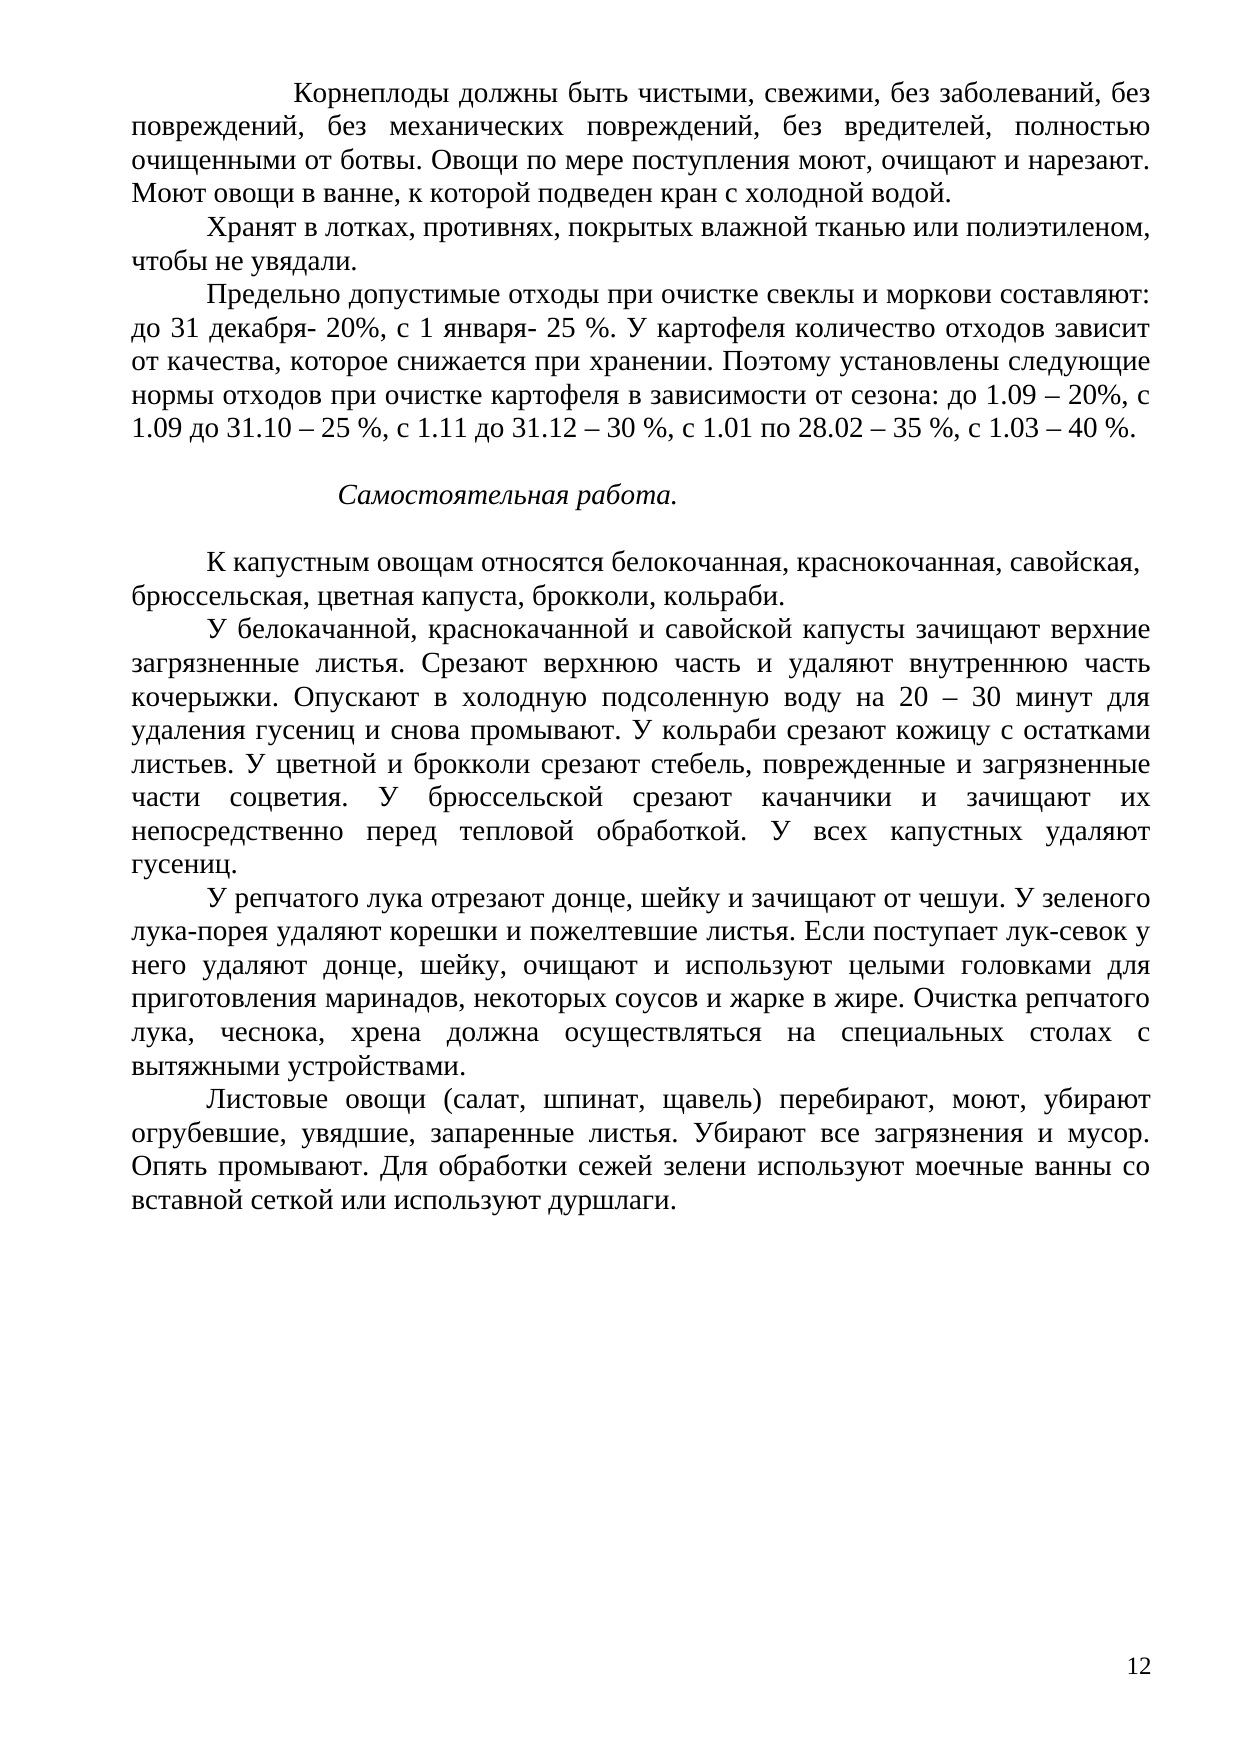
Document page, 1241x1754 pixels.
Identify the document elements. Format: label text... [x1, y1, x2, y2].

text Предельно допустимые отходы при очистке свеклы и моркови составляют: до 31 декабря- 20%, с 1 января- 25 %. У картофеля количество отходов зависит от качества, которое снижается при хранении. Поэтому установлены следующие нормы отходов при очистке картофеля в зависимости от сезона: до 1.09 – 20%, с 1.09 до 31.10 – 25 %, с 1.11 до 31.12 – 30 %, с 1.01 по 28.02 – 35 %, с 1.03 – 40 %. [131, 276, 1152, 444]
text Листовые овощи (салат, шпинат, щавель) перебирают, моют, убирают огрубевшие, увядшие, запаренные листья. Убирают все загрязнения и мусор. Опять промывают. Для обработки сежей зелени используют моечные ванны со вставной сеткой или используют дуршлаги. [131, 1081, 1152, 1215]
text У белокачанной, краснокачанной и савойской капусты зачищают верхние загрязненные листья. Срезают верхнюю часть и удаляют внутреннюю часть кочерыжки. Опускают в холодную подсоленную воду на 20 – 30 минут для удаления гусениц и снова промывают. У кольраби срезают кожицу с остатками листьев. У цветной и брокколи срезают стебель, поврежденные и загрязненные части соцветия. У брюссельской срезают качанчики и зачищают их непосредственно перед тепловой обработкой. У всех капустных удаляют гусениц. [131, 612, 1152, 880]
text Самостоятельная работа. [131, 477, 1152, 511]
text Хранят в лотках, противнях, покрытых влажной тканью или полиэтиленом, чтобы не увядали. [131, 209, 1152, 276]
text Корнеплоды должны быть чистыми, свежими, без заболеваний, без повреждений, без механических повреждений, без вредителей, полностью очищенными от ботвы. Овощи по мере поступления моют, очищают и нарезают. Моют овощи в ванне, к которой подведен кран с холодной водой. [131, 75, 1152, 209]
text К капустным овощам относятся белокочанная, краснокочанная, савойская, брюссельская, цветная капуста, брокколи, кольраби. [131, 544, 1152, 612]
text У репчатого лука отрезают донце, шейку и зачищают от чешуи. У зеленого лука-порея удаляют корешки и пожелтевшие листья. Если поступает лук-севок у него удаляют донце, шейку, очищают и используют целыми головками для приготовления маринадов, некоторых соусов и жарке в жире. Очистка репчатого лука, чеснока, хрена должна осуществляться на специальных столах с вытяжными устройствами. [131, 880, 1152, 1081]
